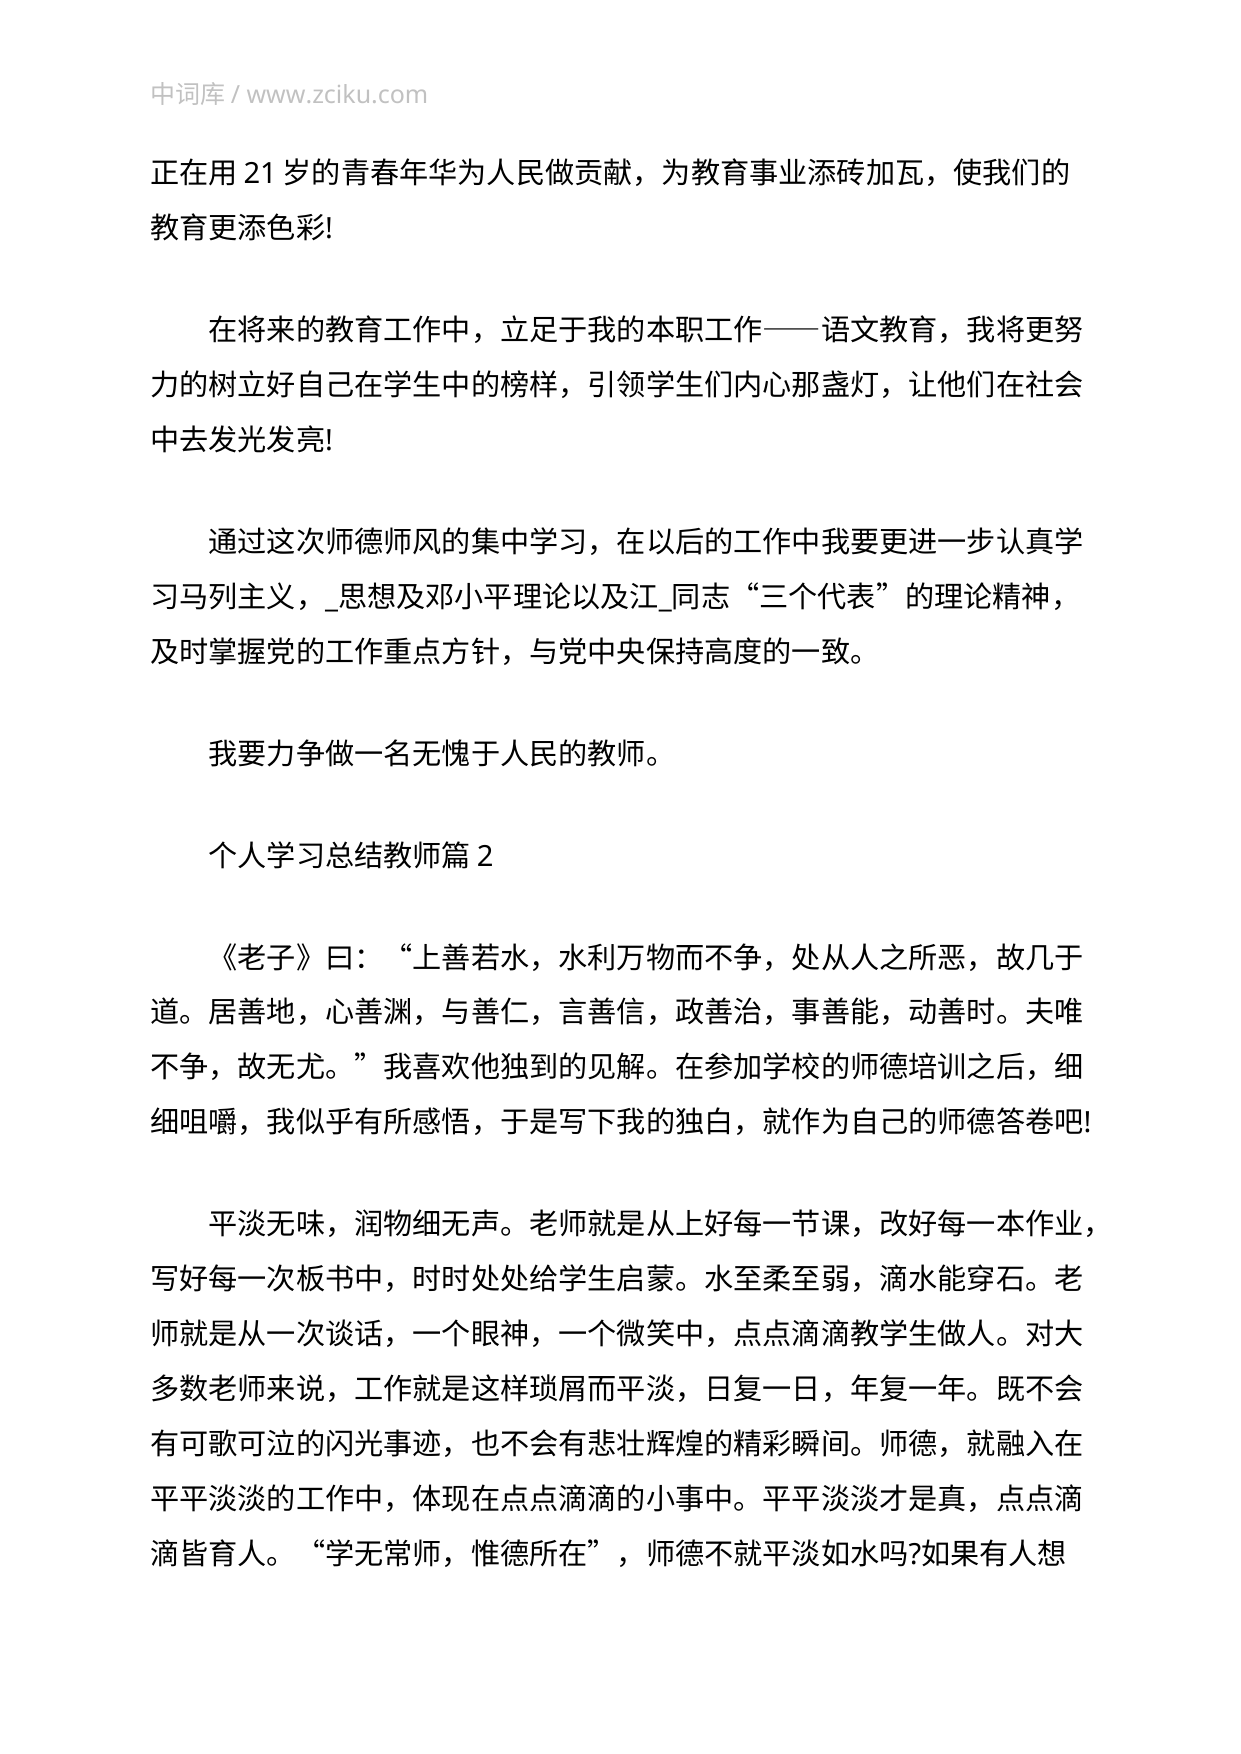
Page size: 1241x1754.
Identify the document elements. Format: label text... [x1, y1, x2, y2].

text 在将来的教育工作中，立足于我的本职工作——语文教育，我将更努力的树立好自己在学生中的榜样，引领学生们内心那盏灯，让他们在社会中去发光发亮! [150, 307, 1090, 459]
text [150, 1201, 1090, 1573]
text 我要力争做一名无愧于人民的教师。 [150, 730, 1090, 773]
text 个人学习总结教师篇2 [150, 832, 1090, 874]
text 《老子》曰：“上善若水，水利万物而不争，处从人之所恶，故几于道。居善地，心善渊，与善仁，言善信，政善治，事善能，动善时。夫唯不争，故无尤。”我喜欢他独到的见解。在参加学校的师德培训之后，细细咀嚼，我似乎有所感悟，于是写下我的独白，就作为自己的师德答卷吧! [150, 934, 1090, 1141]
text 通过这次师德师风的集中学习，在以后的工作中我要更进一步认真学习马列主义，_思想及邓小平理论以及江_同志“三个代表”的理论精神，及时掌握党的工作重点方针，与党中央保持高度的一致。 [150, 519, 1090, 671]
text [150, 150, 1090, 247]
